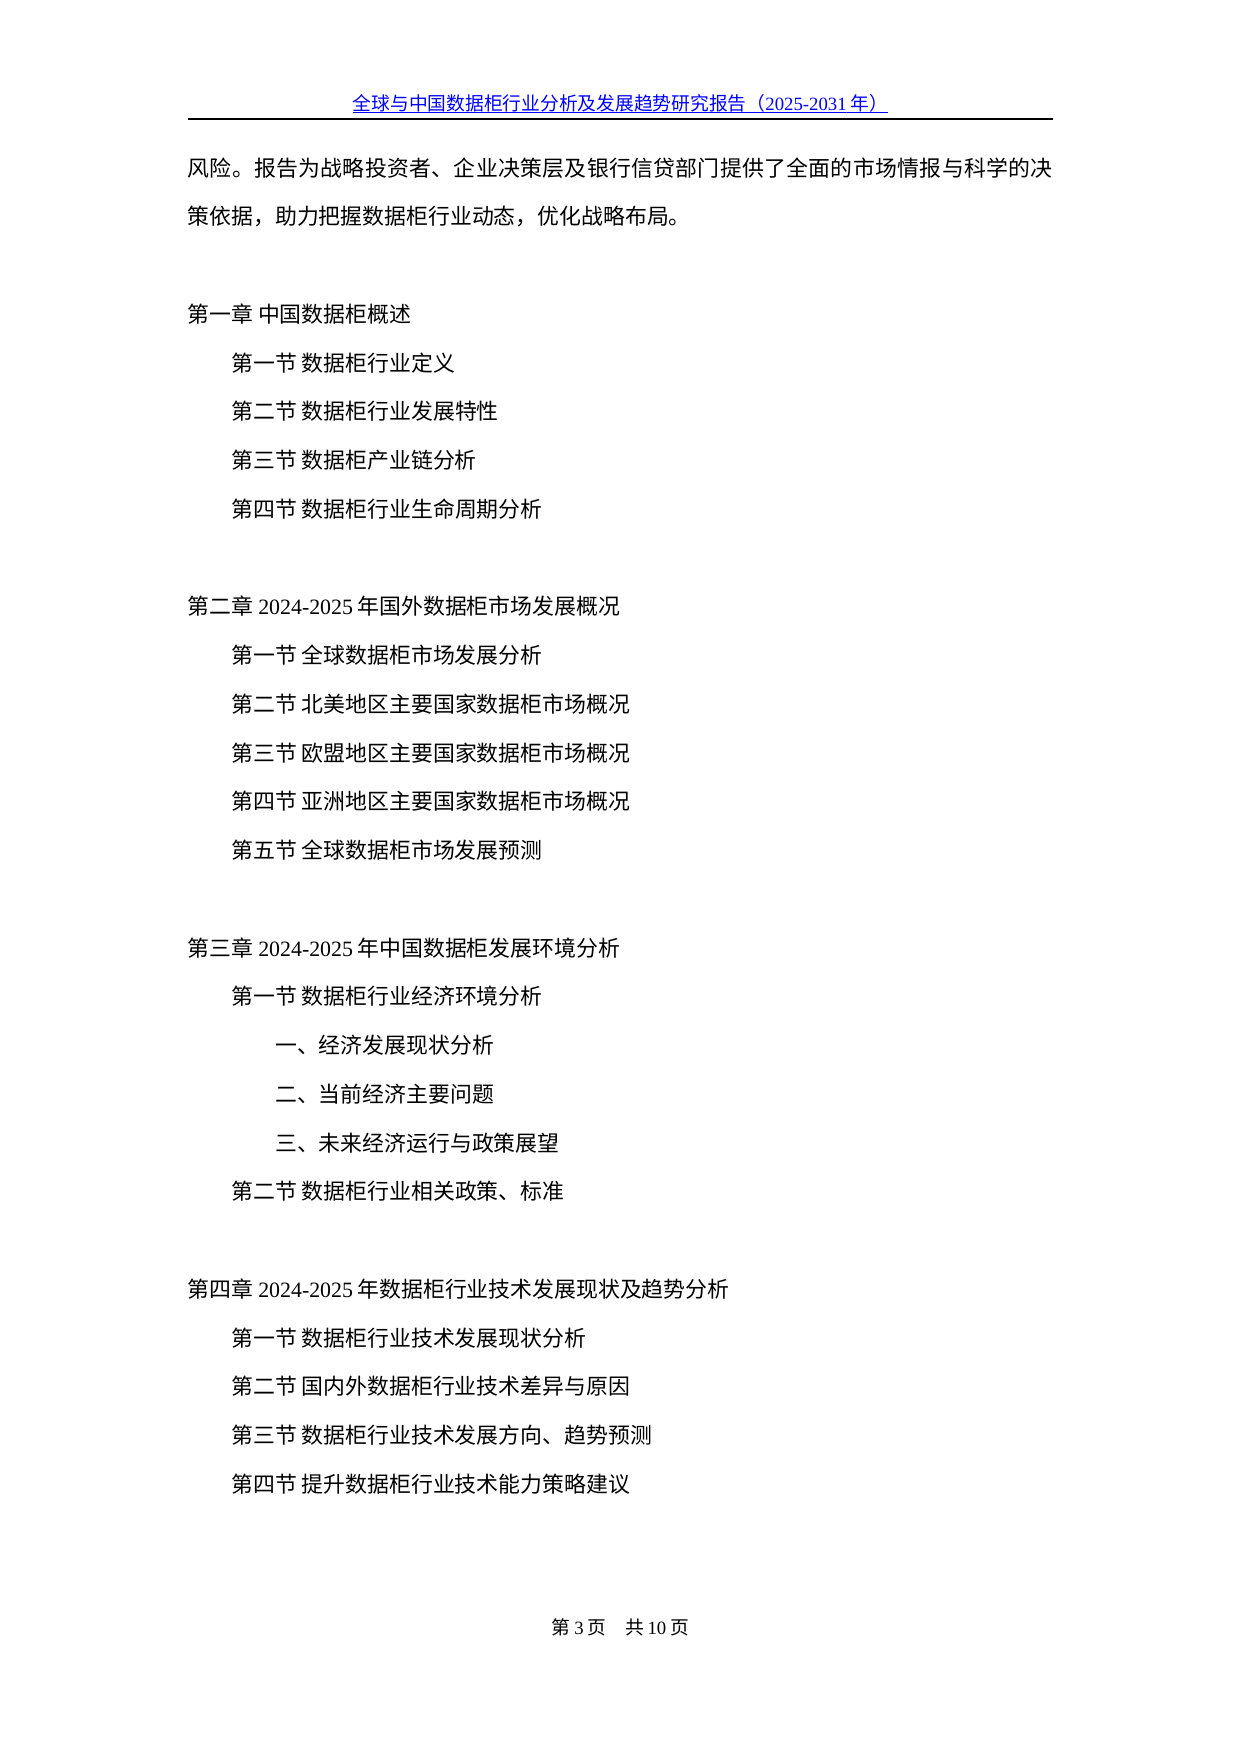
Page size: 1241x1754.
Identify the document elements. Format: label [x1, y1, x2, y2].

text [187, 150, 1053, 1499]
